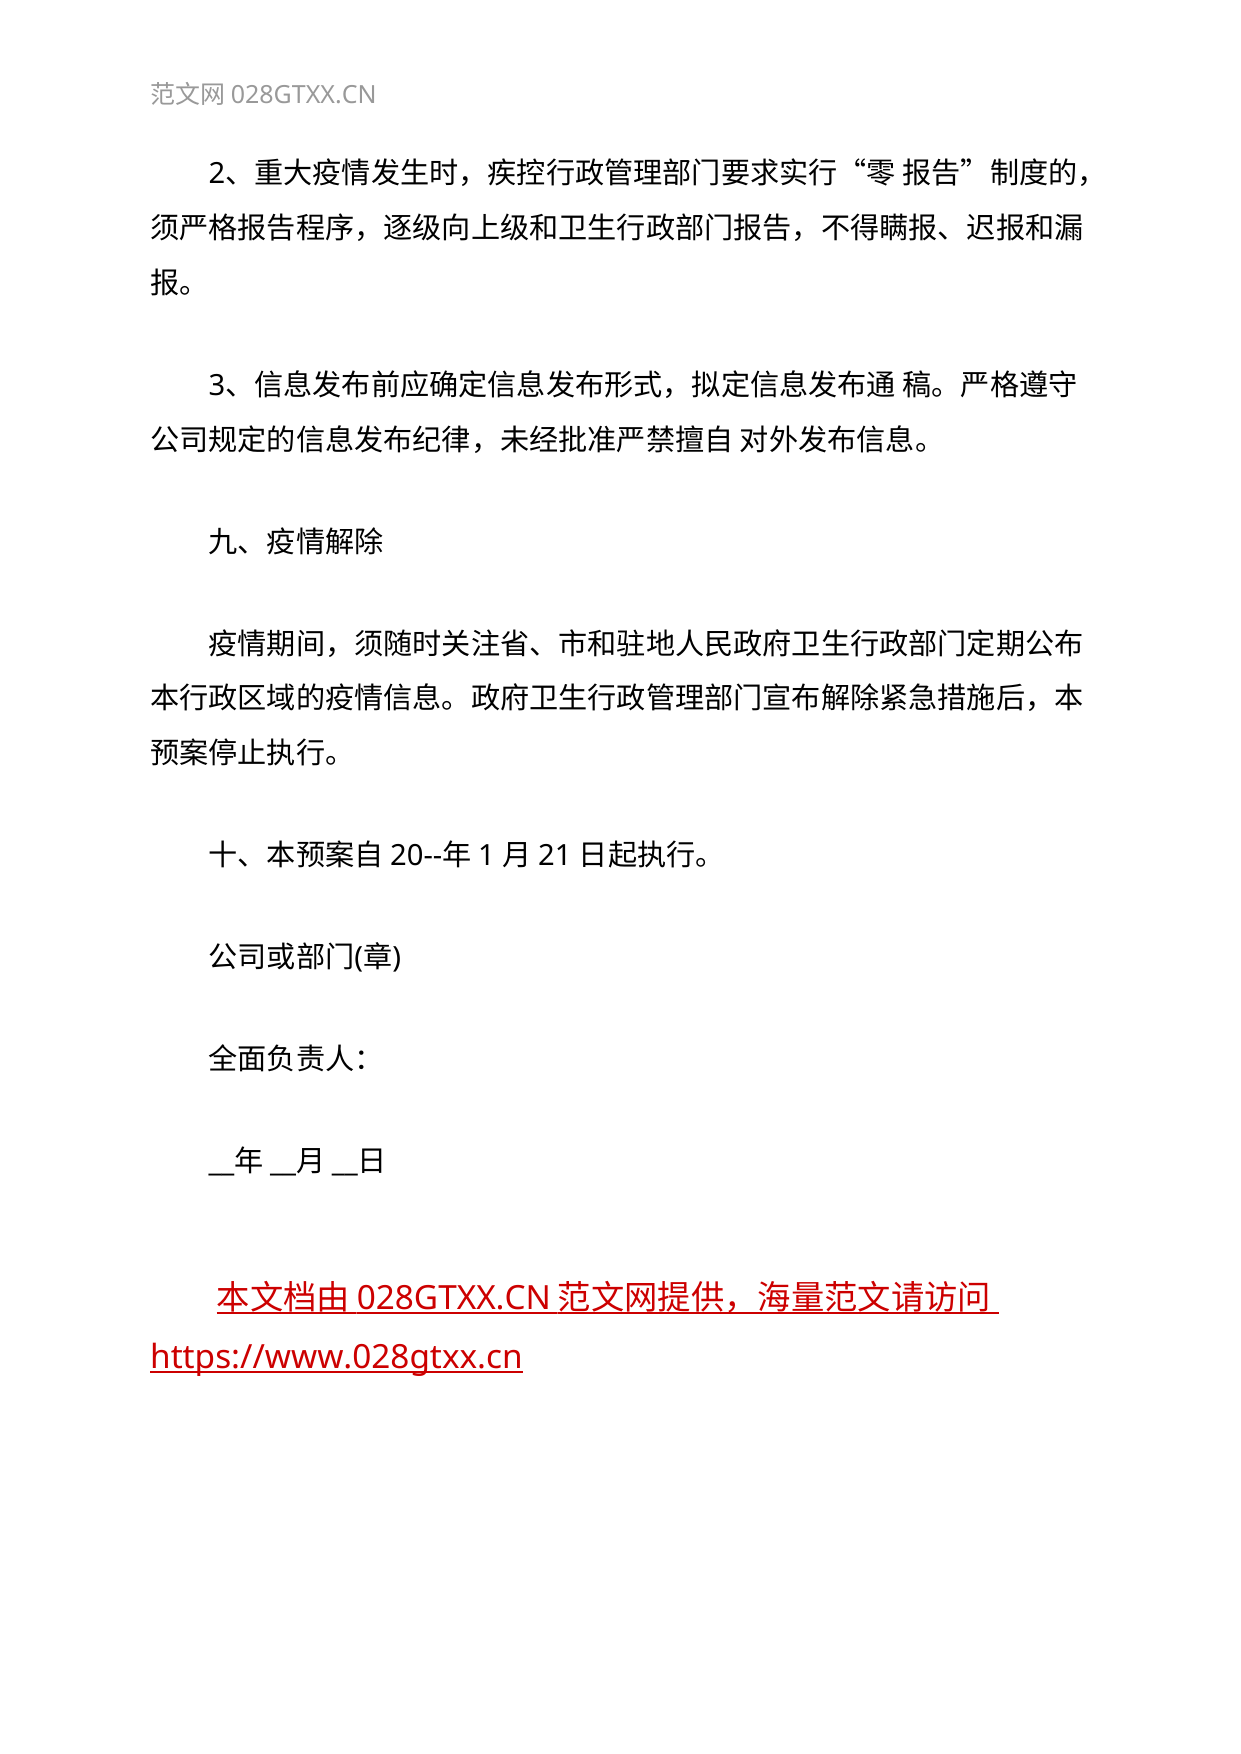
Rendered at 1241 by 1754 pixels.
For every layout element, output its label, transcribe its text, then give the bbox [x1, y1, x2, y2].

text 全面负责人： [150, 1036, 1090, 1078]
text __年 __月 __日 [150, 1137, 1090, 1180]
text 公司或部门(章) [150, 934, 1090, 976]
text 疫情期间，须随时关注省、市和驻地人民政府卫生行政部门定期公布本行政区域的疫情信息。政府卫生行政管理部门宣布解除紧急措施后，本预案停止执行。 [150, 620, 1090, 772]
text 九、疫情解除 [150, 518, 1090, 561]
text 3、信息发布前应确定信息发布形式，拟定信息发布通 稿。严格遵守公司规定的信息发布纪律，未经批准严禁擅自 对外发布信息。 [150, 362, 1090, 459]
text 十、本预案自 20--年 1 月 21 日起执行。 [150, 832, 1090, 874]
text 本文档由028GTXX.CN范文网提供，海量范文请访问 https://www.028gtxx.cn [150, 1271, 1090, 1378]
text 2、重大疫情发生时，疾控行政管理部门要求实行“零 报告”制度的，须严格报告程序，逐级向上级和卫生行政部门报告，不得瞒报、迟报和漏报。 [150, 150, 1090, 302]
